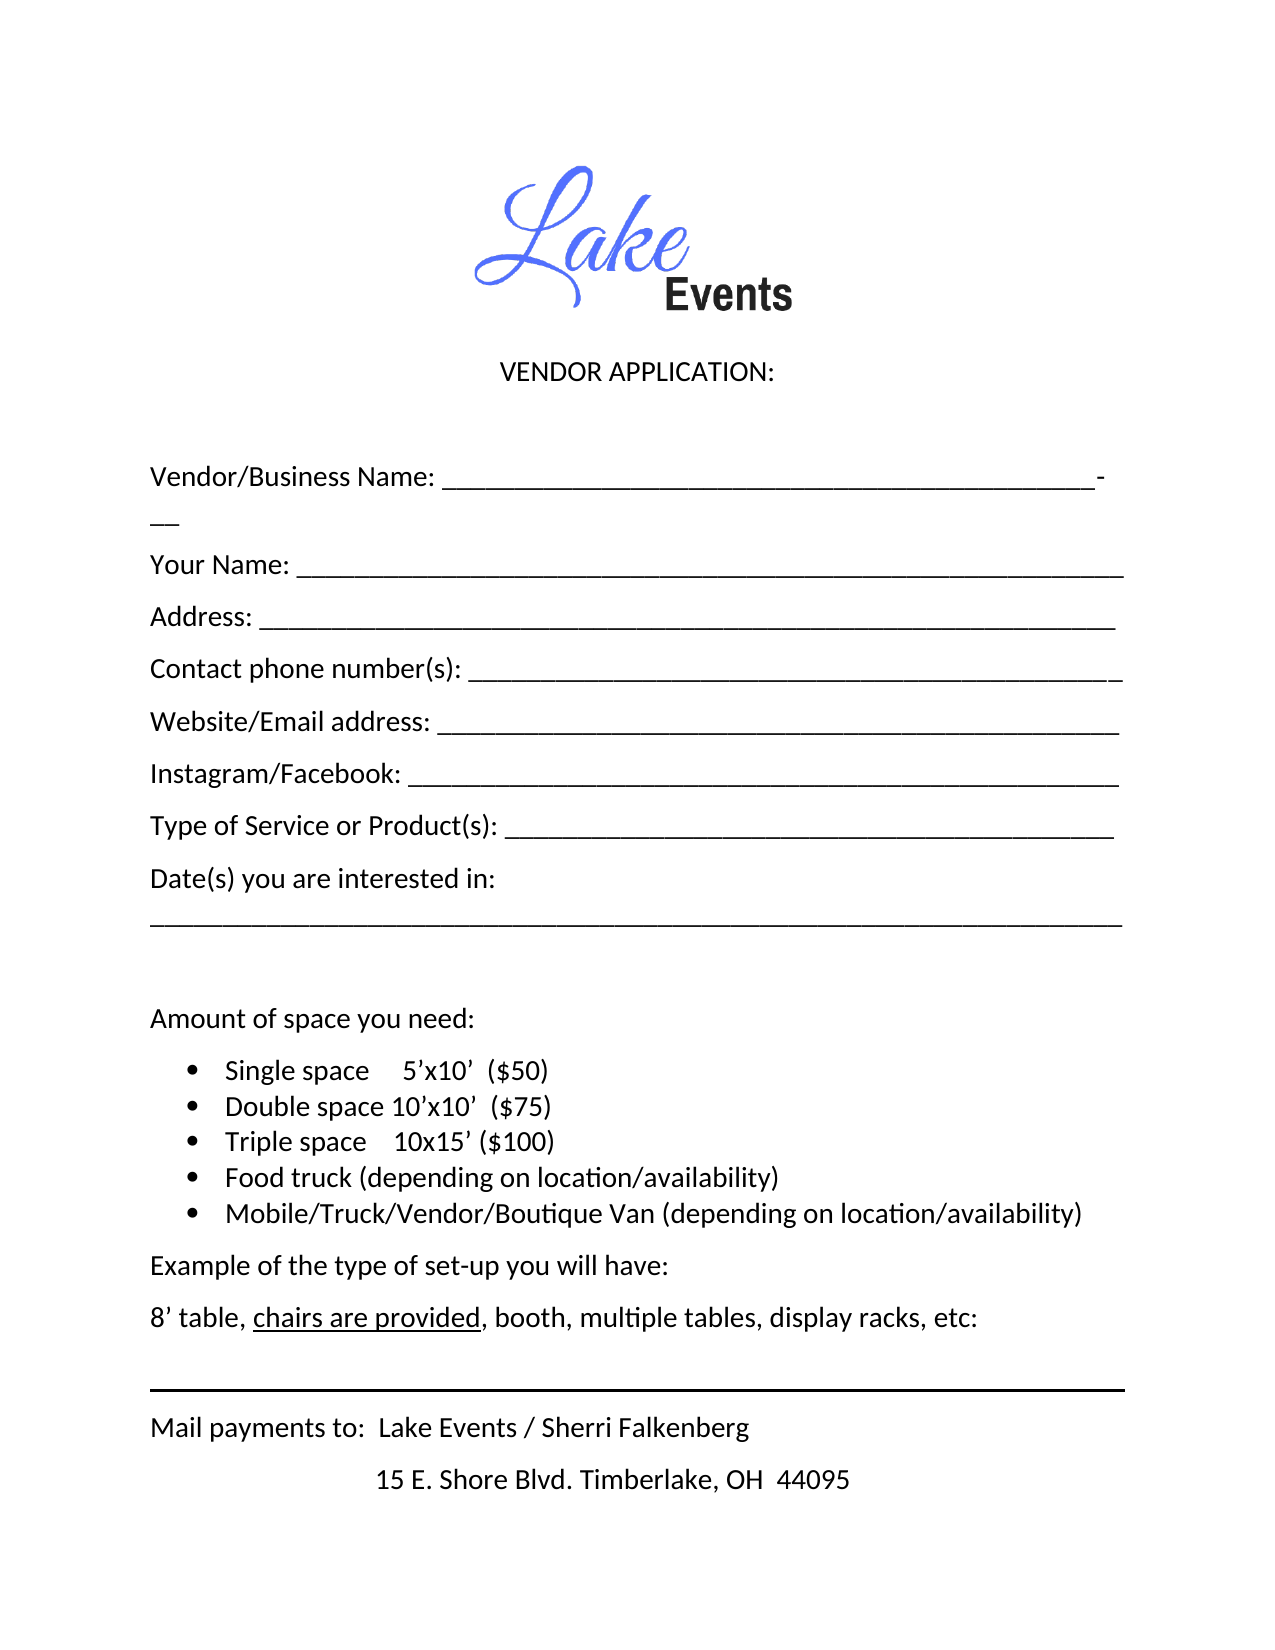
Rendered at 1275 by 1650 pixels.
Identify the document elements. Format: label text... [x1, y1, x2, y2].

list Triple space 10x15’ ($100) [187, 1123, 1125, 1159]
text VENDOR APPLICATION: [150, 353, 1125, 389]
text 15 E. Shore Blvd. Timberlake, OH 44095 [150, 1461, 1125, 1497]
text Date(s) you are interested in: ___________________________________________________________________ [150, 860, 1125, 931]
list Double space 10’x10’ ($75) [187, 1088, 1125, 1123]
text Your Name: _________________________________________________________ [150, 546, 1125, 582]
text Instagram/Facebook: _________________________________________________ [150, 755, 1125, 791]
text Type of Service or Product(s): __________________________________________ [150, 807, 1125, 843]
list Mobile/Truck/Vendor/Boutique Van (depending on location/availability) [187, 1195, 1125, 1230]
text 8’ table, chairs are provided, booth, multiple tables, display racks, etc: [150, 1299, 1125, 1335]
text Address: ___________________________________________________________ [150, 598, 1125, 634]
list Food truck (depending on location/availability) [187, 1159, 1125, 1195]
list Single space 5’x10’ ($50) [187, 1052, 1125, 1088]
text Vendor/Business Name: _______________________________________________ [150, 458, 1125, 529]
text Mail payments to: Lake Events / Sherri Falkenberg [150, 1409, 1125, 1445]
text Example of the type of set-up you will have: [150, 1247, 1125, 1283]
text Amount of space you need: [150, 1000, 1125, 1036]
text Website/Email address: _______________________________________________ [150, 703, 1125, 738]
text Contact phone number(s): _____________________________________________ [150, 651, 1125, 686]
picture [450, 150, 825, 337]
